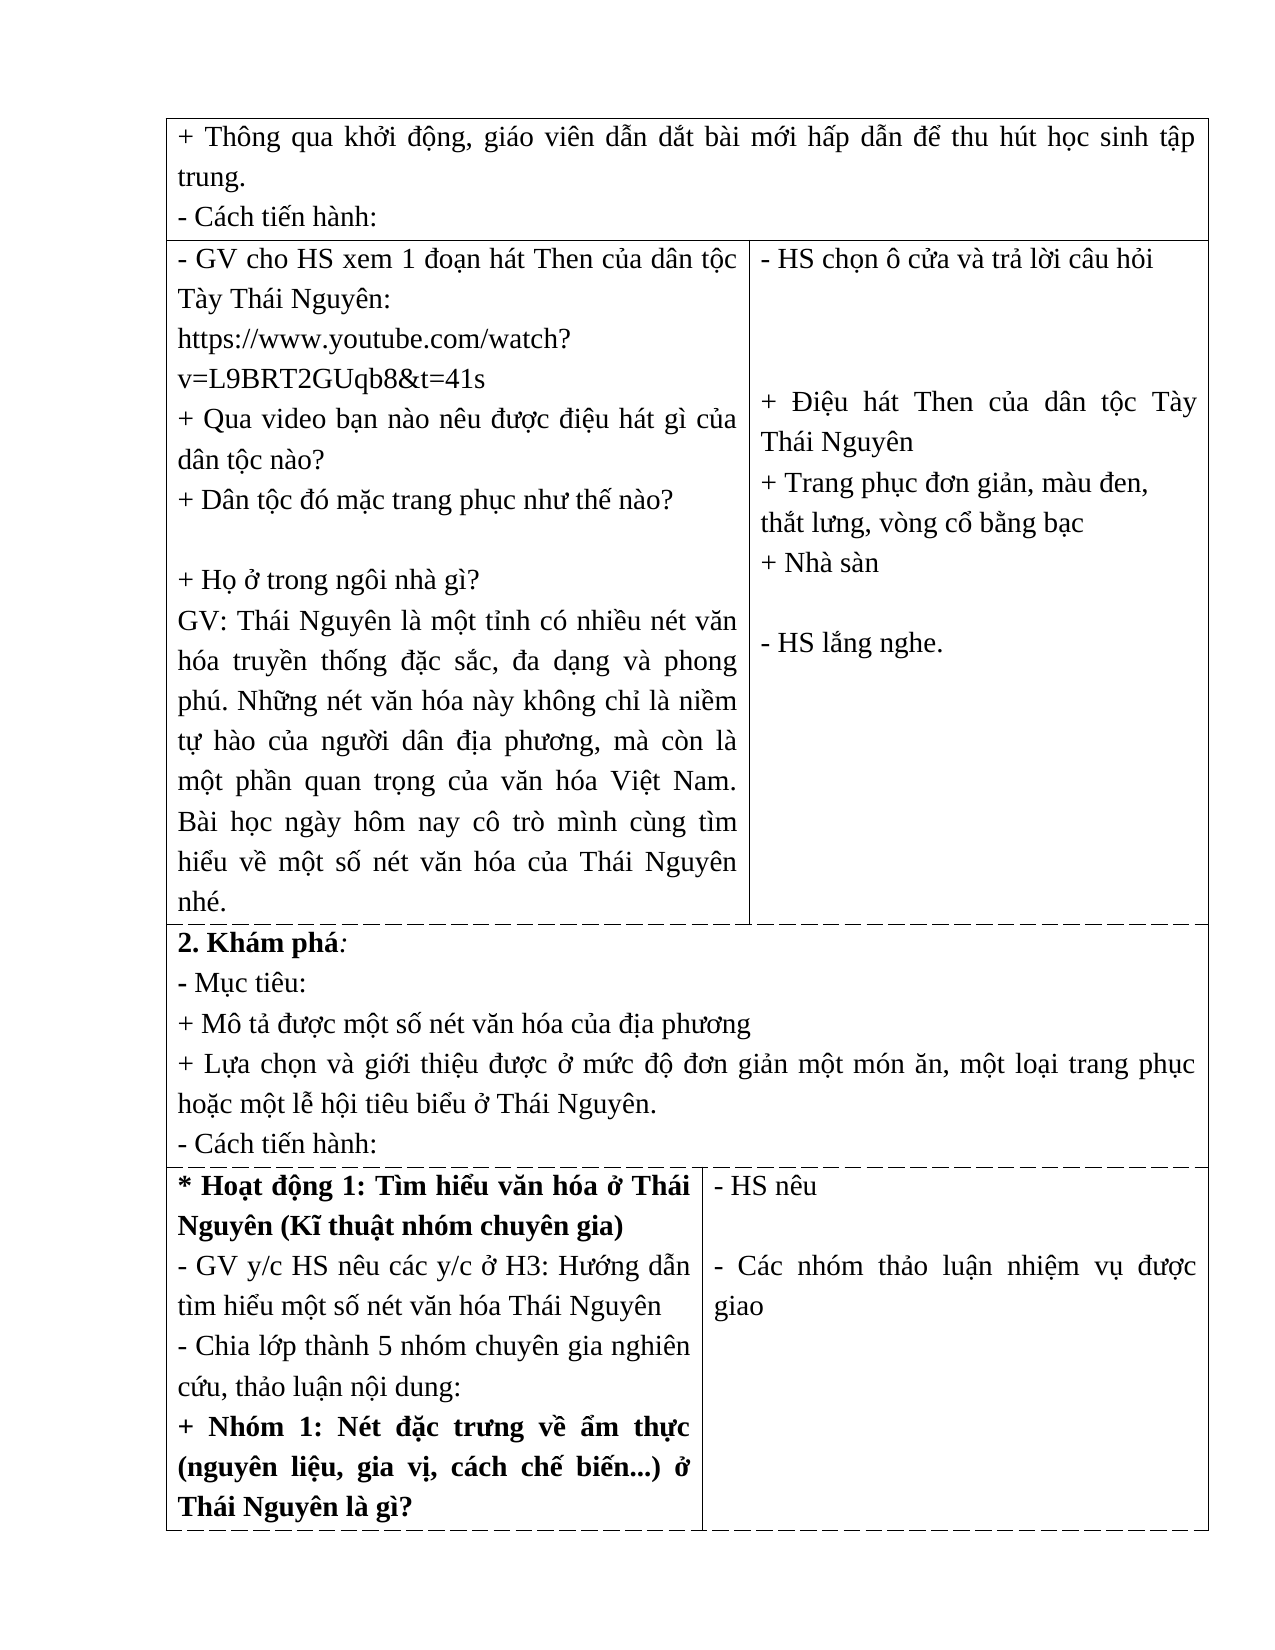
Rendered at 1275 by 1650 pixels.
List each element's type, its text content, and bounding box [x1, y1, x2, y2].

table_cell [167, 1167, 702, 1529]
table_cell 2. Khám phá: - Mục tiêu: + Mô tả được một số nét văn hóa của địa phương + Lựa chọn và giới thiệu được ở mức độ đơn giản một món ăn, một loại trang phục hoặc một lễ hội tiêu biểu ở Thái Nguyên. - Cách tiến hành: [167, 924, 1208, 1167]
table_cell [703, 1167, 1208, 1529]
table_cell - GV cho HS xem 1 đoạn hát Then của dân tộc Tày Thái Nguyên: https://www.youtube.com/watch?v=L9BRT2GUqb8&t=41s + Qua video bạn nào nêu được điệu hát gì của dân tộc nào? + Dân tộc đó mặc trang phục như thế nào? + Họ ở trong ngôi nhà gì? GV: Thái Nguyên là một tỉnh có nhiều nét văn hóa truyền thống đặc sắc, đa dạng và phong phú. Những nét văn hóa này không chỉ là niềm tự hào của người dân địa phương, mà còn là một phần quan trọng của văn hóa Việt Nam. Bài học ngày hôm nay cô trò mình cùng tìm hiểu về một số nét văn hóa của Thái Nguyên nhé. [167, 241, 749, 924]
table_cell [167, 119, 1208, 240]
table_cell - HS chọn ô cửa và trả lời câu hỏi + Điệu hát Then của dân tộc Tày Thái Nguyên + Trang phục đơn giản, màu đen, thắt lưng, vòng cổ bằng bạc + Nhà sàn - HS lắng nghe. [750, 241, 1208, 924]
